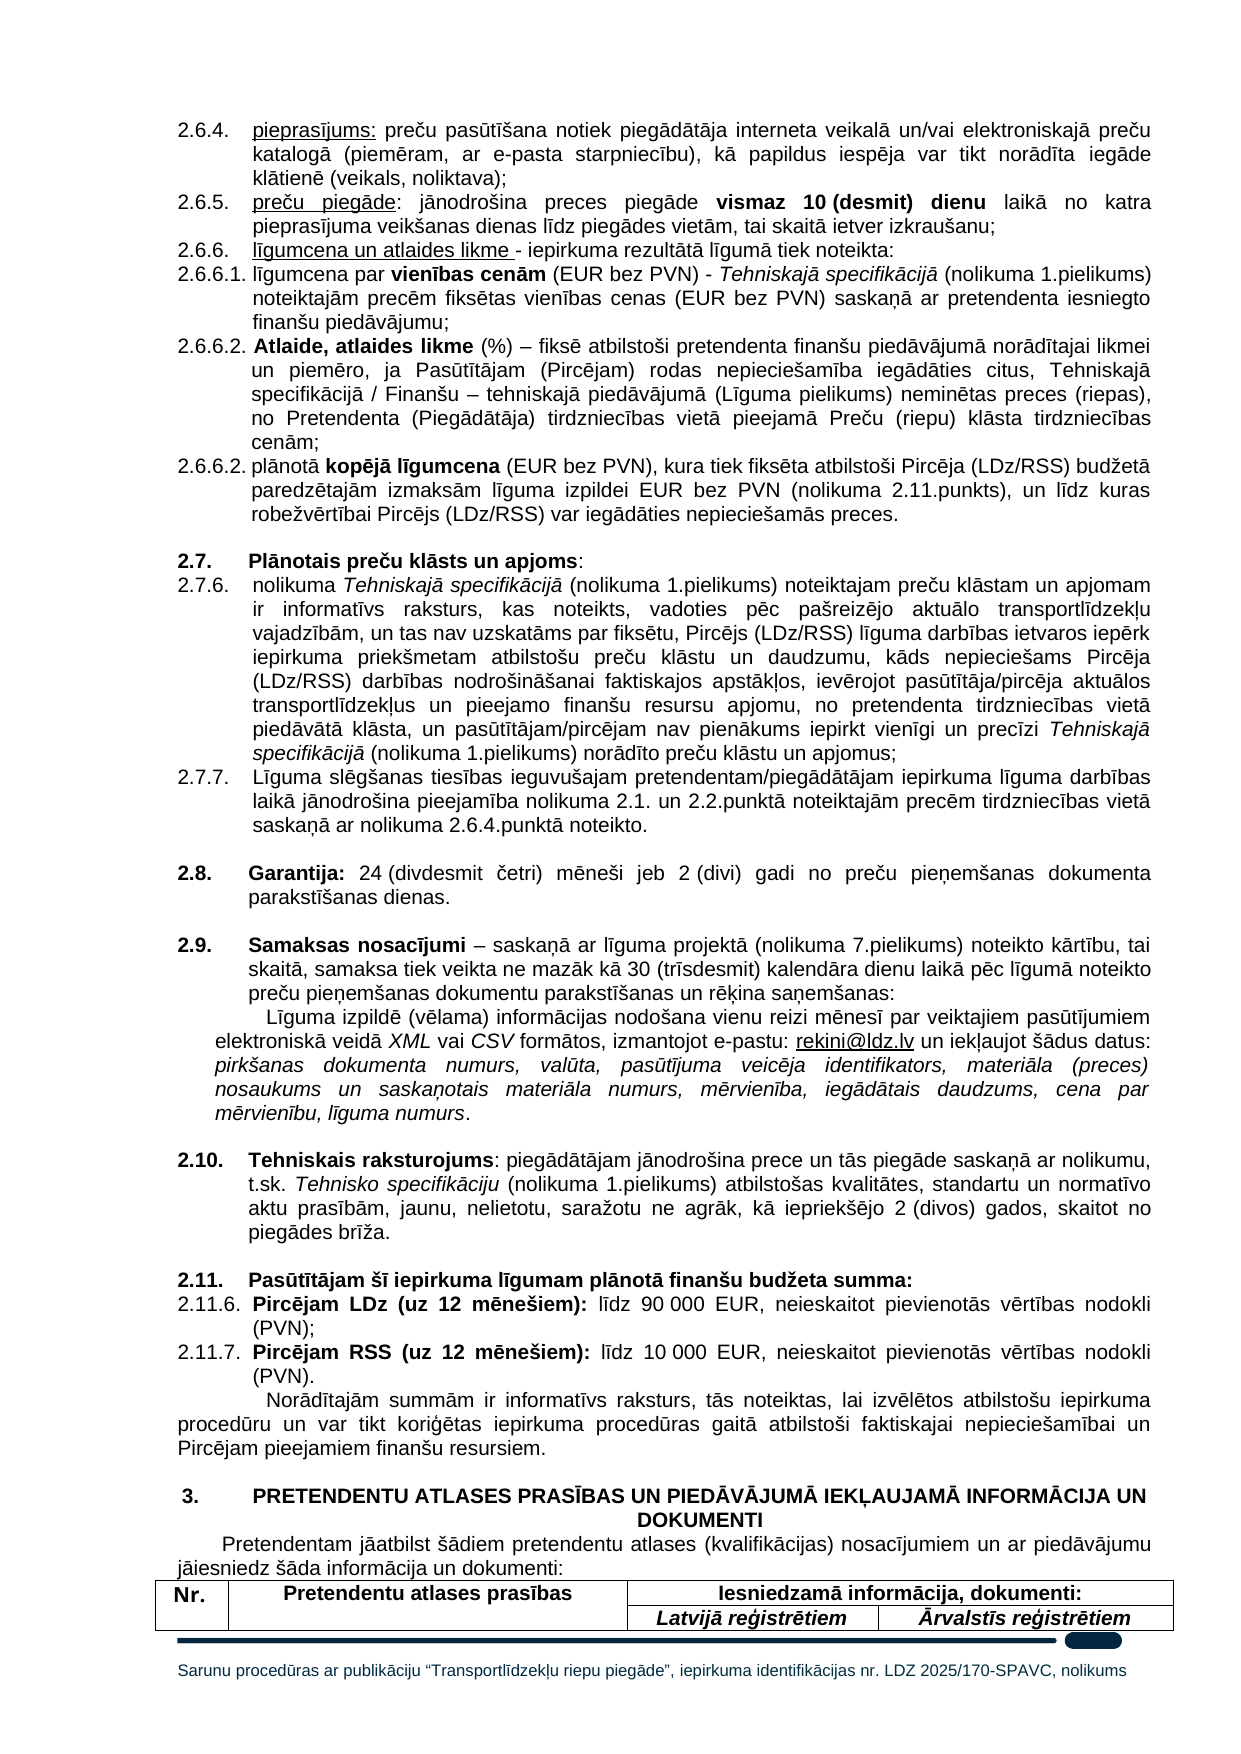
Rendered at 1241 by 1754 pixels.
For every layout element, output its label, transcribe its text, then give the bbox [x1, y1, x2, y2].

list Plānotais preču klāsts un apjoms: [177, 549, 1152, 573]
list Pretendentu atlases prasības un piedāvājumā iekļaujamā informācija un dokumenti [177, 1484, 1152, 1532]
picture [814, 1667, 821, 1673]
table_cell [628, 1606, 878, 1629]
list Līguma slēgšanas tiesības ieguvušajam pretendentam/piegādātājam iepirkuma līguma darbības laikā jānodrošina pieejamība nolikuma 2.1. un 2.2.punktā noteiktajām precēm tirdzniecības vietā saskaņā ar nolikuma 2.6.4.punktā noteikto. [177, 765, 1152, 837]
text 2.6.6.2. Atlaide, atlaides likme (%) – fiksē atbilstoši pretendenta finanšu piedāvājumā norādītajai likmei un piemēro, ja Pasūtītājam (Pircējam) rodas nepieciešamība iegādāties citus, Tehniskajā specifikācijā / Finanšu – tehniskajā piedāvājumā (Līguma pielikums) neminētas preces (riepas), no Pretendenta (Piegādātāja) tirdzniecības vietā pieejamā Preču (riepu) klāsta tirdzniecības cenām; [177, 334, 1152, 453]
list Tehniskais raksturojums: piegādātājam jānodrošina prece un tās piegāde saskaņā ar nolikumu, t.sk. Tehnisko specifikāciju (nolikuma 1.pielikums) atbilstošas kvalitātes, standartu un normatīvo aktu prasībām, jaunu, nelietotu, saražotu ne agrāk, kā iepriekšējo 2 (divos) gados, skaitot no piegādes brīža. [177, 1148, 1152, 1244]
list Garantija: 24 (divdesmit četri) mēneši jeb 2 (divi) gadi no preču pieņemšanas dokumenta parakstīšanas dienas. [177, 861, 1152, 909]
list nolikuma Tehniskajā specifikācijā (nolikuma 1.pielikums) noteiktajam preču klāstam un apjomam ir informatīvs raksturs, kas noteikts, vadoties pēc pašreizējo aktuālo transportlīdzekļu vajadzībām, un tas nav uzskatāms par fiksētu, Pircējs (LDz/RSS) līguma darbības ietvaros iepērk iepirkuma priekšmetam atbilstošu preču klāstu un daudzumu, kāds nepieciešams Pircēja (LDz/RSS) darbības nodrošināšanai faktiskajos apstākļos, ievērojot pasūtītāja/pircēja aktuālos transportlīdzekļus un pieejamo finanšu resursu apjomu, no pretendenta tirdzniecības vietā piedāvātā klāsta, un pasūtītājam/pircējam nav pienākums iepirkt vienīgi un precīzi Tehniskajā specifikācijā (nolikuma 1.pielikums) norādīto preču klāstu un apjomus; [177, 573, 1152, 765]
text Norādītajām summām ir informatīvs raksturs, tās noteiktas, lai izvēlētos atbilstošu iepirkuma procedūru un var tikt koriģētas iepirkuma procedūras gaitā atbilstoši faktiskajai nepieciešamībai un Pircējam pieejamiem finanšu resursiem. [177, 1388, 1152, 1460]
table_header Iesniedzamā informācija, dokumenti: [628, 1581, 1173, 1604]
list Pircējam LDz (uz 12 mēnešiem): līdz 90 000 EUR, neieskaitot pievienotās vērtības nodokli (PVN); [177, 1292, 1152, 1340]
list plānotā kopējā līgumcena (EUR bez PVN), kura tiek fiksēta atbilstoši Pircēja (LDz/RSS) budžetā paredzētajām izmaksām līguma izpildei EUR bez PVN (nolikuma 2.11.punkts), un līdz kuras robežvērtībai Pircējs (LDz/RSS) var iegādāties nepieciešamās preces. [177, 453, 1152, 525]
list Līguma izpildē (vēlama) informācijas nodošana vienu reizi mēnesī par veiktajiem pasūtījumiem elektroniskā veidā XML vai CSV formātos, izmantojot e-pastu: rekini@ldz.lv un iekļaujot šādus datus: pirkšanas dokumenta numurs, valūta, pasūtījuma veicēja identifikators, materiāla (preces) nosaukums un saskaņotais materiāla numurs, mērvienība, iegādātais daudzums, cena par mērvienību, līguma numurs. [215, 1004, 1152, 1124]
list Samaksas nosacījumi – saskaņā ar līguma projektā (nolikuma 7.pielikums) noteikto kārtību, tai skaitā, samaksa tiek veikta ne mazāk kā 30 (trīsdesmit) kalendāra dienu laikā pēc līgumā noteikto preču pieņemšanas dokumentu parakstīšanas un rēķina saņemšanas: [177, 933, 1152, 1004]
list līgumcena un atlaides likme - iepirkuma rezultātā līgumā tiek noteikta: [177, 238, 1152, 262]
picture [972, 1665, 979, 1671]
picture [1062, 1667, 1068, 1676]
list Pasūtītājam šī iepirkuma līgumam plānotā finanšu budžeta summa: [177, 1268, 1152, 1292]
picture [949, 1665, 956, 1671]
list preču piegāde: jānodrošina preces piegāde vismaz 10 (desmit) dienu laikā no katra pieprasījuma veikšanas dienas līdz piegādes vietām, tai skaitā ietver izkraušanu; [177, 190, 1152, 238]
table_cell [879, 1606, 1173, 1629]
picture [177, 1632, 1122, 1649]
list Pircējam RSS (uz 12 mēnešiem): līdz 10 000 EUR, neieskaitot pievienotās vērtības nodokli (PVN). [177, 1340, 1152, 1388]
list pieprasījums: preču pasūtīšana notiek piegādātāja interneta veikalā un/vai elektroniskajā preču katalogā (piemēram, ar e-pasta starpniecību), kā papildus iespēja var tikt norādīta iegāde klātienē (veikals, noliktava); [177, 118, 1152, 190]
text Pretendentam jāatbilst šādiem pretendentu atlases (kvalifikācijas) nosacījumiem un ar piedāvājumu jāiesniedz šāda informācija un dokumenti: [177, 1532, 1152, 1579]
table_header Nr. p.k. [156, 1581, 228, 1629]
table_header Pretendentu atlases prasības [229, 1581, 627, 1629]
list līgumcena par vienības cenām (EUR bez PVN) - Tehniskajā specifikācijā (nolikuma 1.pielikums) noteiktajām precēm fiksētas vienības cenas (EUR bez PVN) saskaņā ar pretendenta iesniegto finanšu piedāvājumu; [177, 262, 1152, 334]
